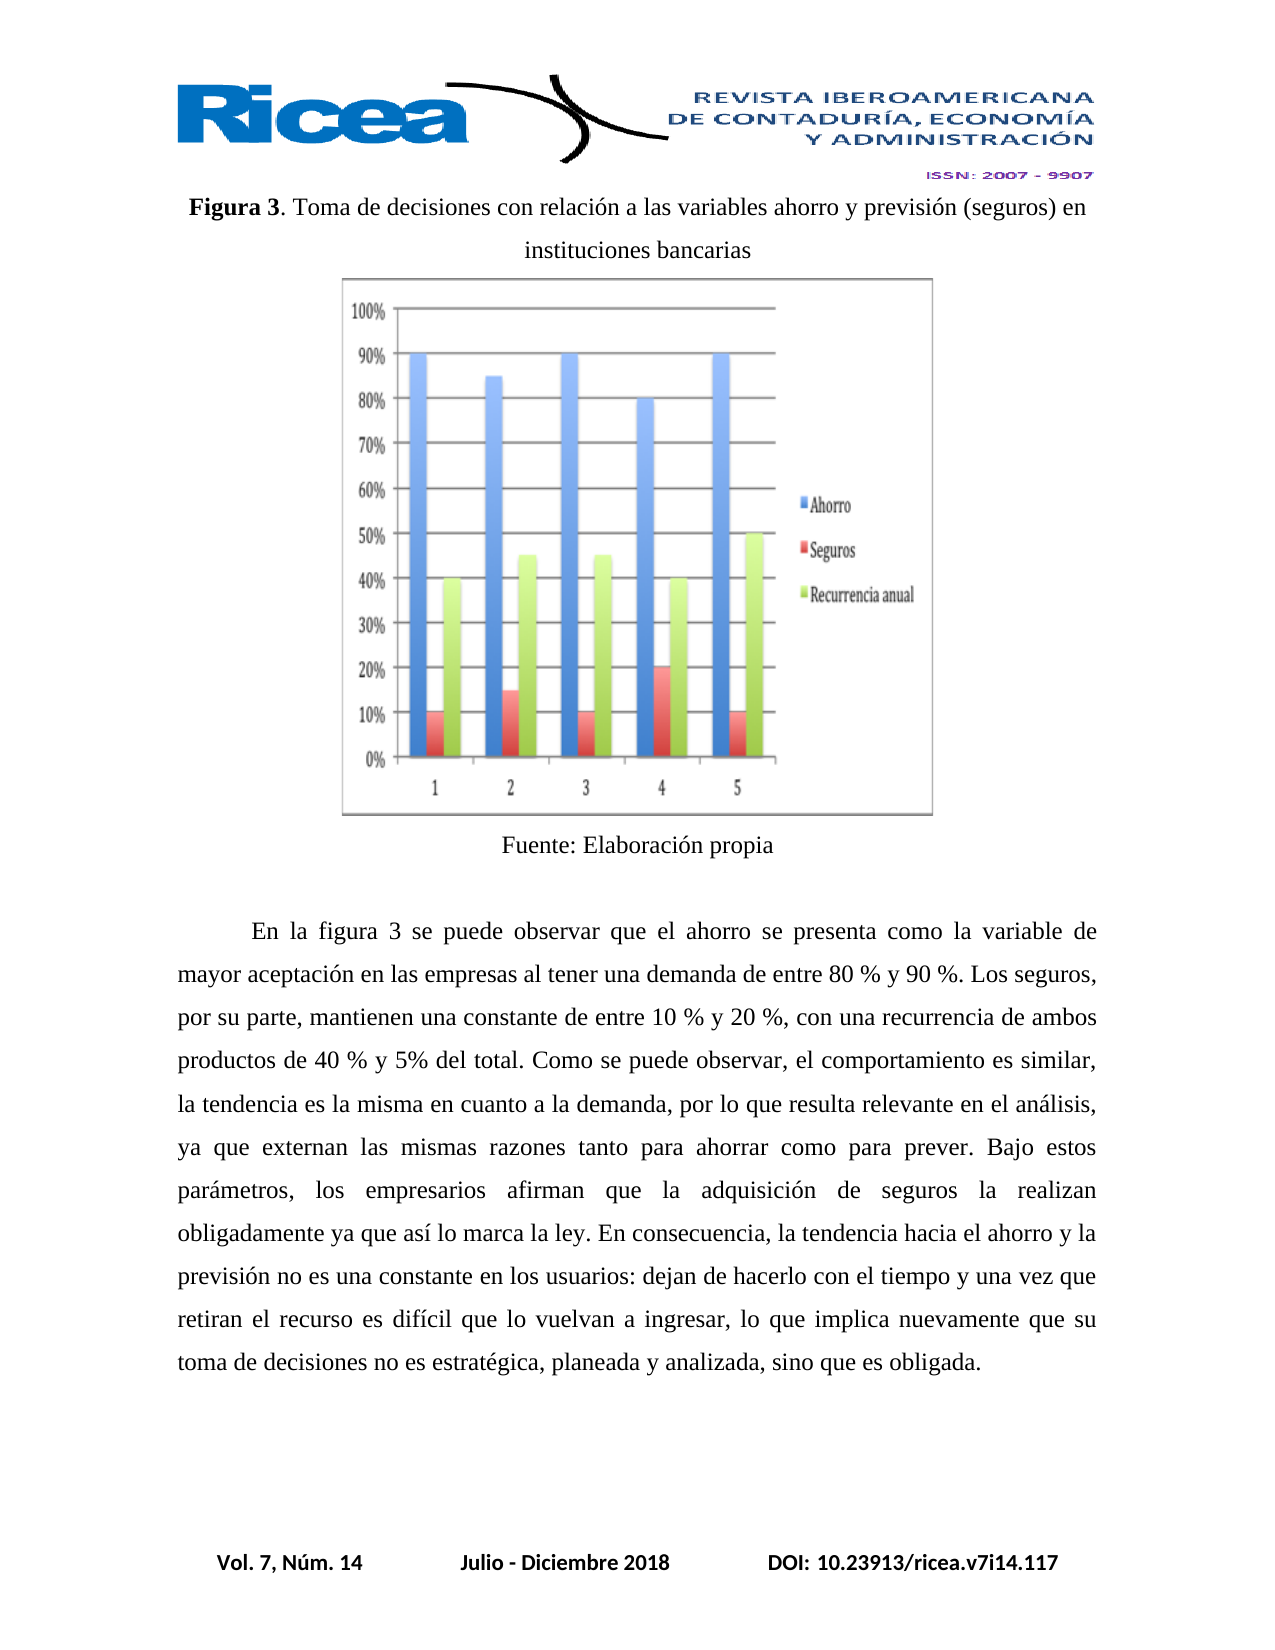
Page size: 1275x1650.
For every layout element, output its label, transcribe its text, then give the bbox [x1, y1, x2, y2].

text En la figura 3 se puede observar que el ahorro se presenta como la variable de mayor aceptación en las empresas al tener una demanda de entre 80 % y 90 %. Los seguros, por su parte, mantienen una constante de entre 10 % y 20 %, con una recurrencia de ambos productos de 40 % y 5% del total. Como se puede observar, el comportamiento es similar, la tendencia es la misma en cuanto a la demanda, por lo que resulta relevante en el análisis, ya que externan las mismas razones tanto para ahorrar como para prever. Bajo estos parámetros, los empresarios afirman que la adquisición de seguros la realizan obligadamente ya que así lo marca la ley. En consecuencia, la tendencia hacia el ahorro y la previsión no es una constante en los usuarios: dejan de hacerlo con el tiempo y una vez que retiran el recurso es difícil que lo vuelvan a ingresar, lo que implica nuevamente que su toma de decisiones no es estratégica, planeada y analizada, sino que es obligada. [177, 916, 1098, 1376]
picture [341, 278, 934, 816]
text Fuente: Elaboración propia [177, 830, 1098, 859]
text Figura 3. Toma de decisiones con relación a las variables ahorro y previsión (seguros) en instituciones bancarias [177, 192, 1098, 264]
